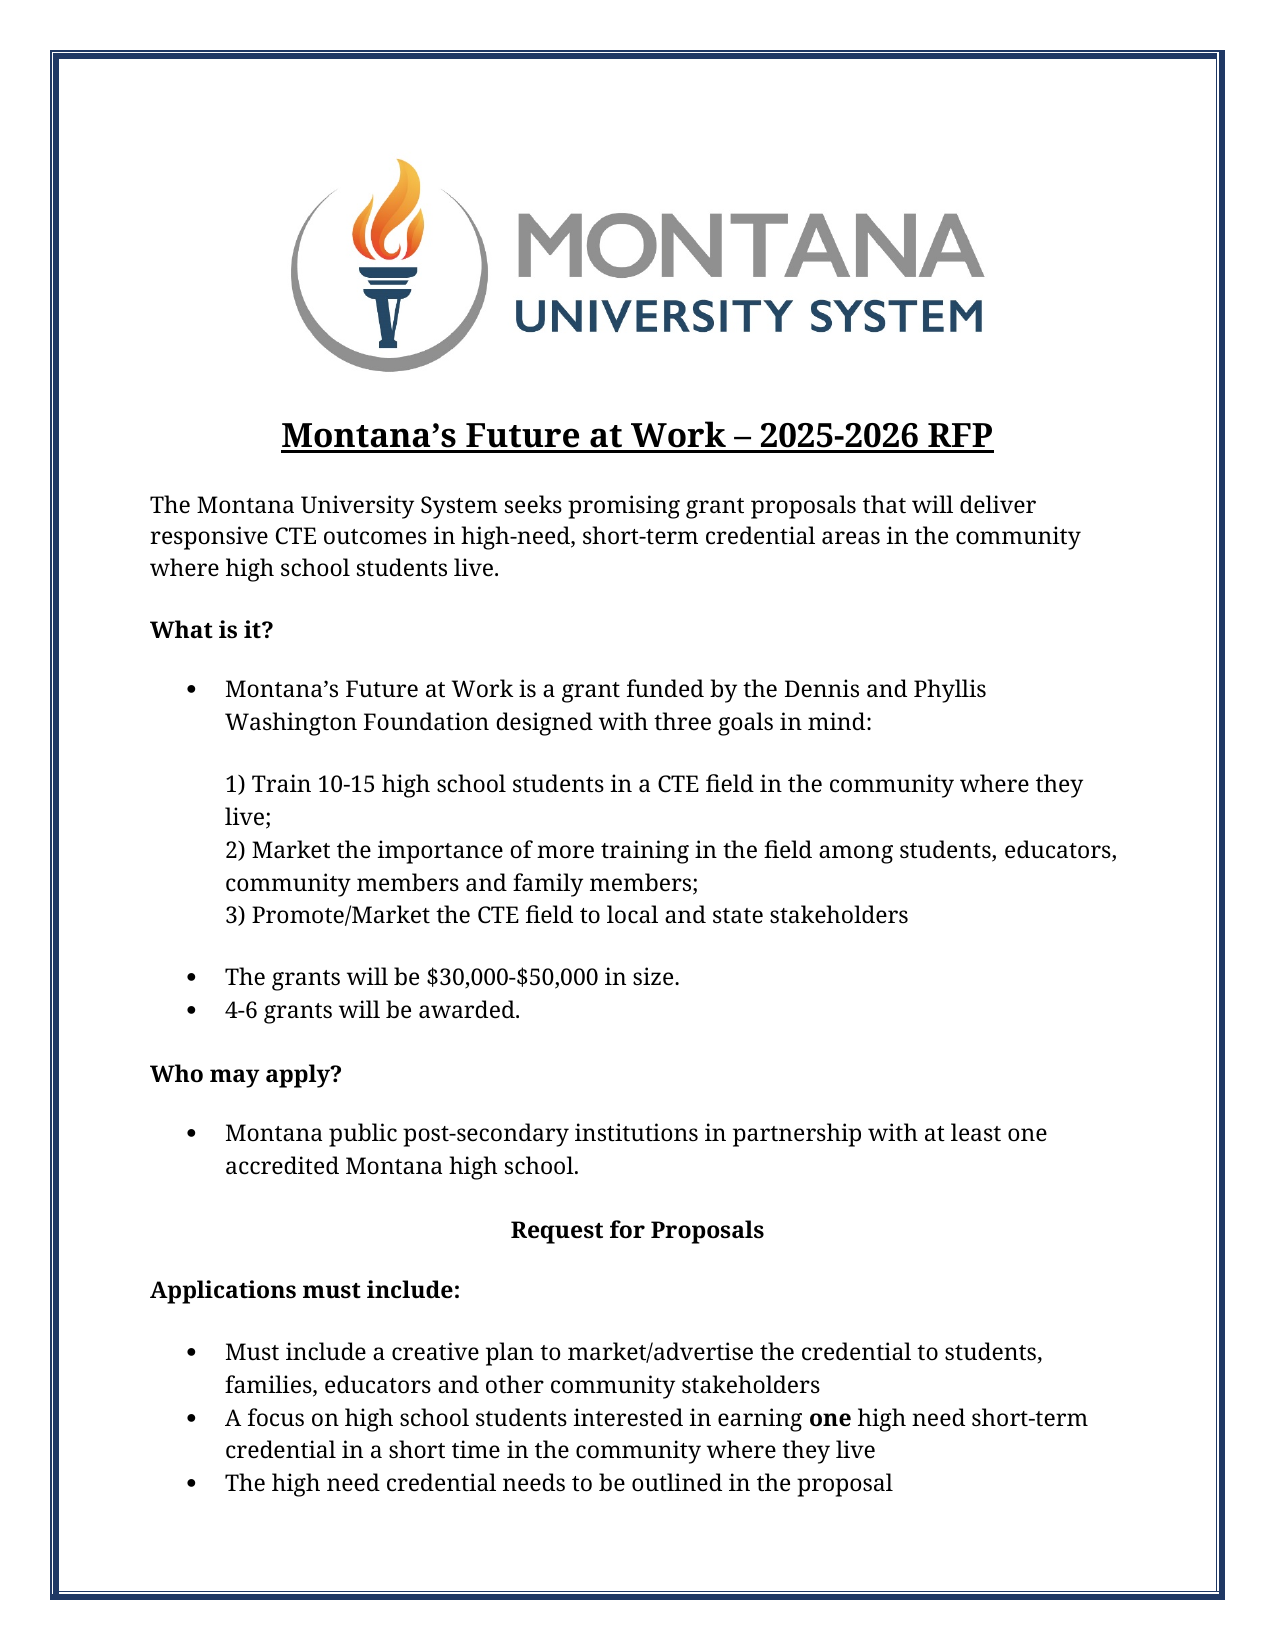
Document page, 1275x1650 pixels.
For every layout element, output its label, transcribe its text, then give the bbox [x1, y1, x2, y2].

text Montana’s Future at Work – 2025-2026 RFP [150, 412, 1125, 458]
text Request for Proposals [150, 1214, 1125, 1273]
list 4-6 grants will be awarded. [187, 994, 1125, 1025]
text The Montana University System seeks promising grant proposals that will deliver responsive CTE outcomes in high-need, short-term credential areas in the community where high school students live. [150, 489, 1125, 583]
list Montana public post-secondary institutions in partnership with at least one accredited Montana high school. [187, 1117, 1125, 1181]
picture [281, 150, 994, 381]
list The grants will be $30,000-$50,000 in size. [187, 961, 1125, 992]
text What is it? [150, 614, 1125, 673]
list Promote/Market the CTE field to local and state stakeholders [225, 899, 1125, 960]
list The high need credential needs to be outlined in the proposal [187, 1467, 1125, 1498]
list A focus on high school students interested in earning one high need short-term credential in a short time in the community where they live [187, 1402, 1125, 1466]
list Montana’s Future at Work is a grant funded by the Dennis and Phyllis Washington Foundation designed with three goals in mind: [187, 673, 1125, 767]
list Must include a creative plan to market/advertise the credential to students, families, educators and other community stakeholders [187, 1336, 1125, 1400]
list Market the importance of more training in the field among students, educators, community members and family members; [225, 834, 1125, 898]
text Who may apply? [150, 1058, 1125, 1117]
list Train 10-15 high school students in a CTE field in the community where they live; [225, 768, 1125, 832]
text Applications must include: [150, 1273, 1125, 1305]
